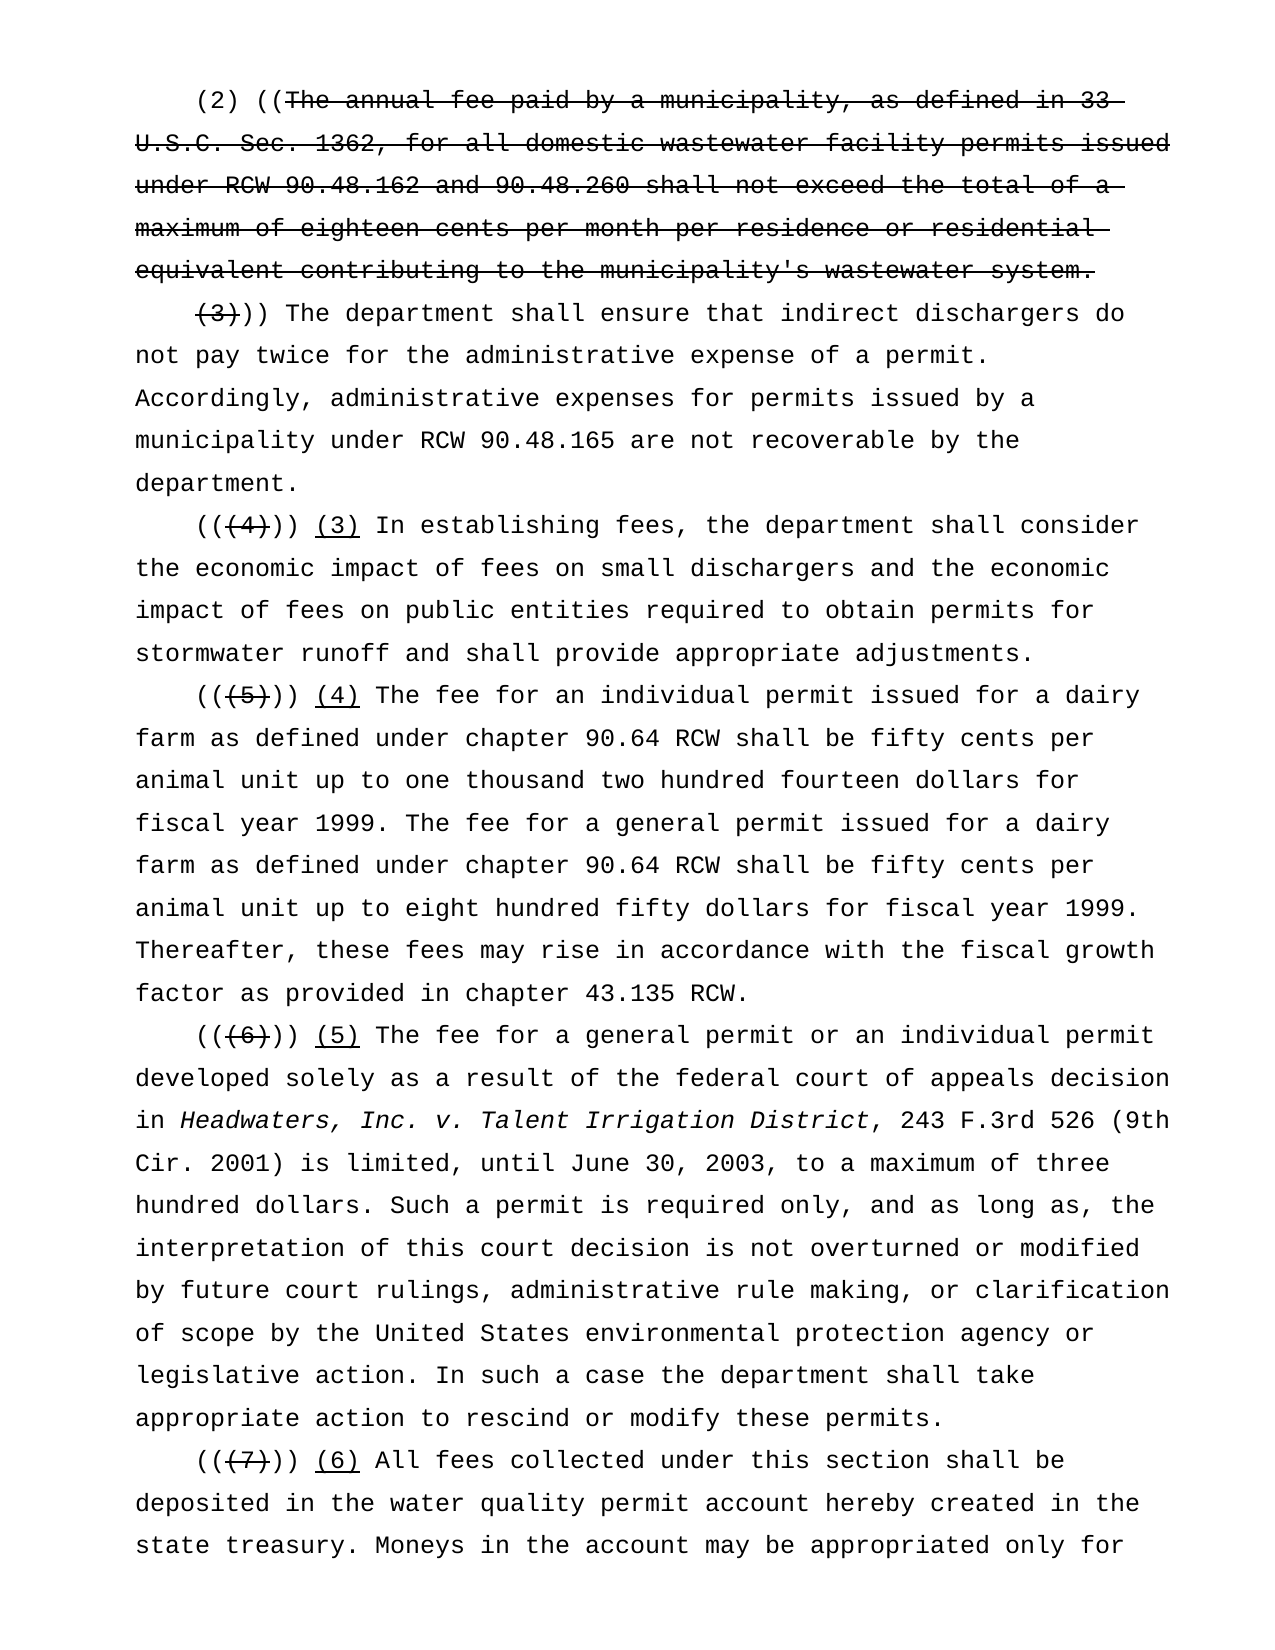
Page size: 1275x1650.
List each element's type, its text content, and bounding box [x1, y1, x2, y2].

text (3))) The department shall ensure that indirect dischargers do not pay twice for the administrative expense of a permit. Accordingly, administrative expenses for permits issued by a municipality under RCW 90.48.165 are not recoverable by the department. [135, 287, 1170, 500]
text (((4))) (3) In establishing fees, the department shall consider the economic impact of fees on small dischargers and the economic impact of fees on public entities required to obtain permits for stormwater runoff and shall provide appropriate adjustments. [135, 500, 1170, 670]
text (((5))) (4) The fee for an individual permit issued for a dairy farm as defined under chapter 90.64 RCW shall be fifty cents per animal unit up to one thousand two hundred fourteen dollars for fiscal year 1999. The fee for a general permit issued for a dairy farm as defined under chapter 90.64 RCW shall be fifty cents per animal unit up to eight hundred fifty dollars for fiscal year 1999. Thereafter, these fees may rise in accordance with the fiscal growth factor as provided in chapter 43.135 RCW. [135, 670, 1170, 1010]
text (2) ((The annual fee paid by a municipality, as defined in 33 U.S.C. Sec. 1362, for all domestic wastewater facility permits issued under RCW 90.48.162 and 90.48.260 shall not exceed the total of a maximum of eighteen cents per month per residence or residential equivalent contributing to the municipality's wastewater system. [135, 75, 1170, 144]
text (((6))) (5) The fee for a general permit or an individual permit developed solely as a result of the federal court of appeals decision in Headwaters, Inc. v. Talent Irrigation District, 243 F.3rd 526 (9th Cir. 2001) is limited, until June 30, 2003, to a maximum of three hundred dollars. Such a permit is required only, and as long as, the interpretation of this court decision is not overturned or modified by future court rulings, administrative rule making, or clarification of scope by the United States environmental protection agency or legislative action. In such a case the department shall take appropriate action to rescind or modify these permits. [135, 1010, 1170, 1435]
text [135, 1435, 1170, 1562]
text (2) ((The annual fee paid by a municipality, as defined in 33 U.S.C. Sec. 1362, for all domestic wastewater facility permits issued under RCW 90.48.162 and 90.48.260 shall not exceed the total of a maximum of eighteen cents per month per residence or residential equivalent contributing to the municipality's wastewater system. [135, 146, 1170, 287]
